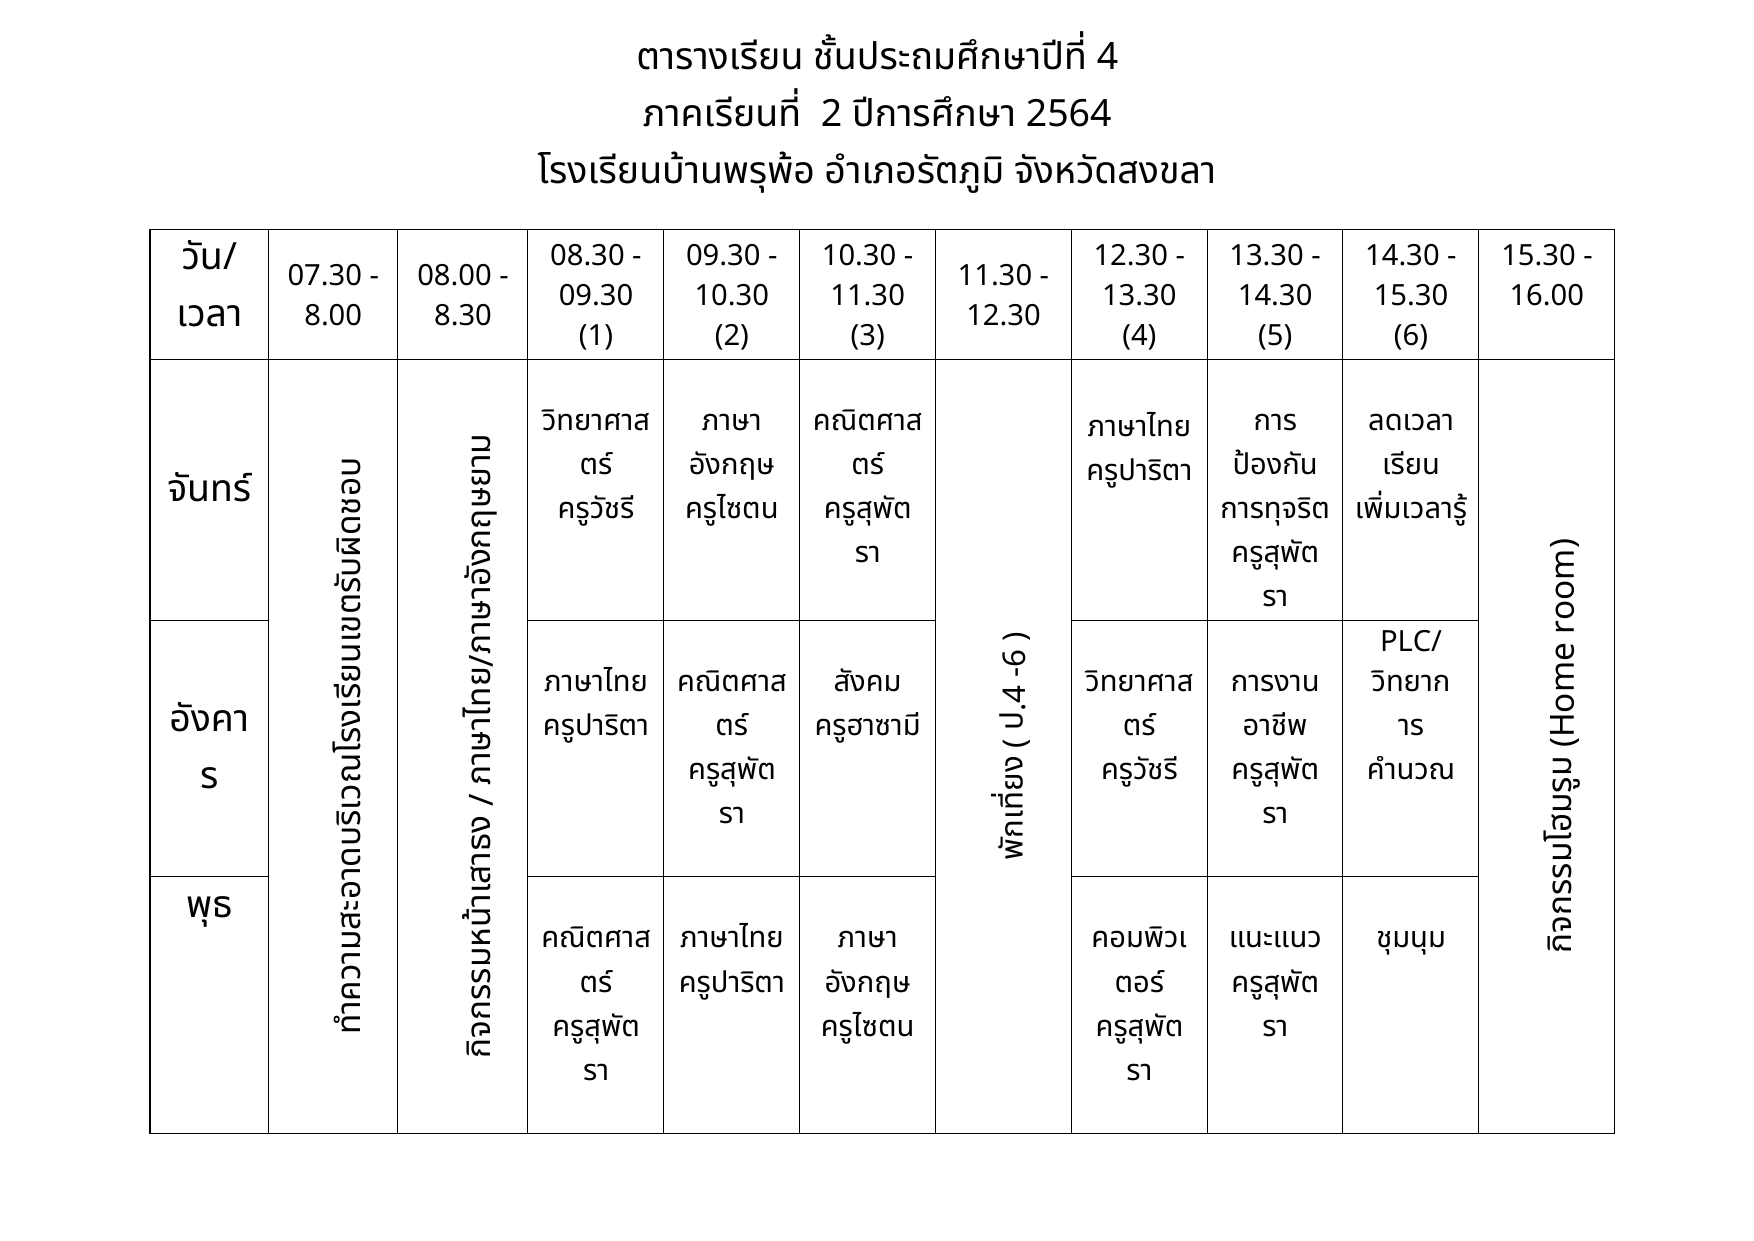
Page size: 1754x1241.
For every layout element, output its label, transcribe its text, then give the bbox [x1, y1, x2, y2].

table_cell ภาษาอังกฤษ ครูไซตน [800, 877, 935, 1133]
table_cell การงานอาชีพ ครูสุพัตรา [1208, 621, 1342, 876]
text โรงเรียนบ้านพรุพ้อ อำเภอรัตภูมิ จังหวัดสงขลา [150, 143, 1604, 200]
table_header 14.30 -15.30 (6) [1343, 230, 1478, 358]
table_cell คณิตศาสตร์ ครูสุพัตรา [528, 877, 663, 1133]
table_header 12.30 - 13.30 (4) [1072, 230, 1207, 358]
table_header 09.30 - 10.30 (2) [664, 230, 799, 358]
table_cell ชุมนุม [1343, 877, 1478, 1133]
table_cell คณิตศาสตร์ ครูสุพัตรา [800, 360, 935, 619]
table_cell ภาษาไทย ครูปาริตา [664, 877, 799, 1133]
table_cell พักเที่ยง ( ป.4 -6 ) [936, 360, 1071, 1133]
table_cell PLC/วิทยาการคำนวณ [1343, 621, 1478, 876]
table_cell อังคาร [151, 621, 268, 876]
table_header 13.30 - 14.30 (5) [1208, 230, 1342, 358]
table_header 10.30 - 11.30 (3) [800, 230, 935, 358]
table_cell กิจกรรมหน้าเสาธง / ภาษาไทย/ภาษาอังกฤษยามเช้า/กิจกรรม BBL [398, 360, 527, 1133]
table_cell คอมพิวเตอร์ ครูสุพัตรา [1072, 877, 1207, 1133]
table_cell ภาษาไทย ครูปาริตา [1072, 360, 1207, 619]
table_cell ภาษาอังกฤษ ครูไซตน [664, 360, 799, 619]
table_header 15.30 - 16.00 [1479, 230, 1614, 358]
table_header วัน/เวลา [151, 230, 268, 358]
text ตารางเรียน ชั้นประถมศึกษาปีที่ 4 [150, 29, 1604, 87]
table_header 08.30 - 09.30 (1) [528, 230, 663, 358]
table_cell พุธ [151, 877, 268, 1133]
table_cell วิทยาศาสตร์ ครูวัชรี [1072, 621, 1207, 876]
table_cell คณิตศาสตร์ ครูสุพัตรา [664, 621, 799, 876]
table_header 08.00 - 8.30 [398, 230, 527, 358]
table_cell สังคม ครูฮาซามี [800, 621, 935, 876]
table_cell วิทยาศาสตร์ ครูวัชรี [528, 360, 663, 619]
table_cell ภาษาไทย ครูปาริตา [528, 621, 663, 876]
table_cell ทำความสะอาดบริเวณโรงเรียนเขตรับผิดชอบ [269, 360, 397, 1133]
table_cell ลดเวลาเรียน เพิ่มเวลารู้ [1343, 360, 1478, 619]
table_cell แนะแนว ครูสุพัตรา [1208, 877, 1342, 1133]
table_cell กิจกรรมโฮมรูม (Home room) คุณครูประจำชั้น [1479, 360, 1614, 1133]
table_cell จันทร์ [151, 360, 268, 619]
table_header 11.30 - 12.30 [936, 230, 1071, 358]
table_header 07.30 -8.00 [269, 230, 397, 358]
table_cell การป้องกันการทุจริต ครูสุพัตรา [1208, 360, 1342, 619]
text ภาคเรียนที่ 2 ปีการศึกษา 2564 [150, 87, 1604, 143]
